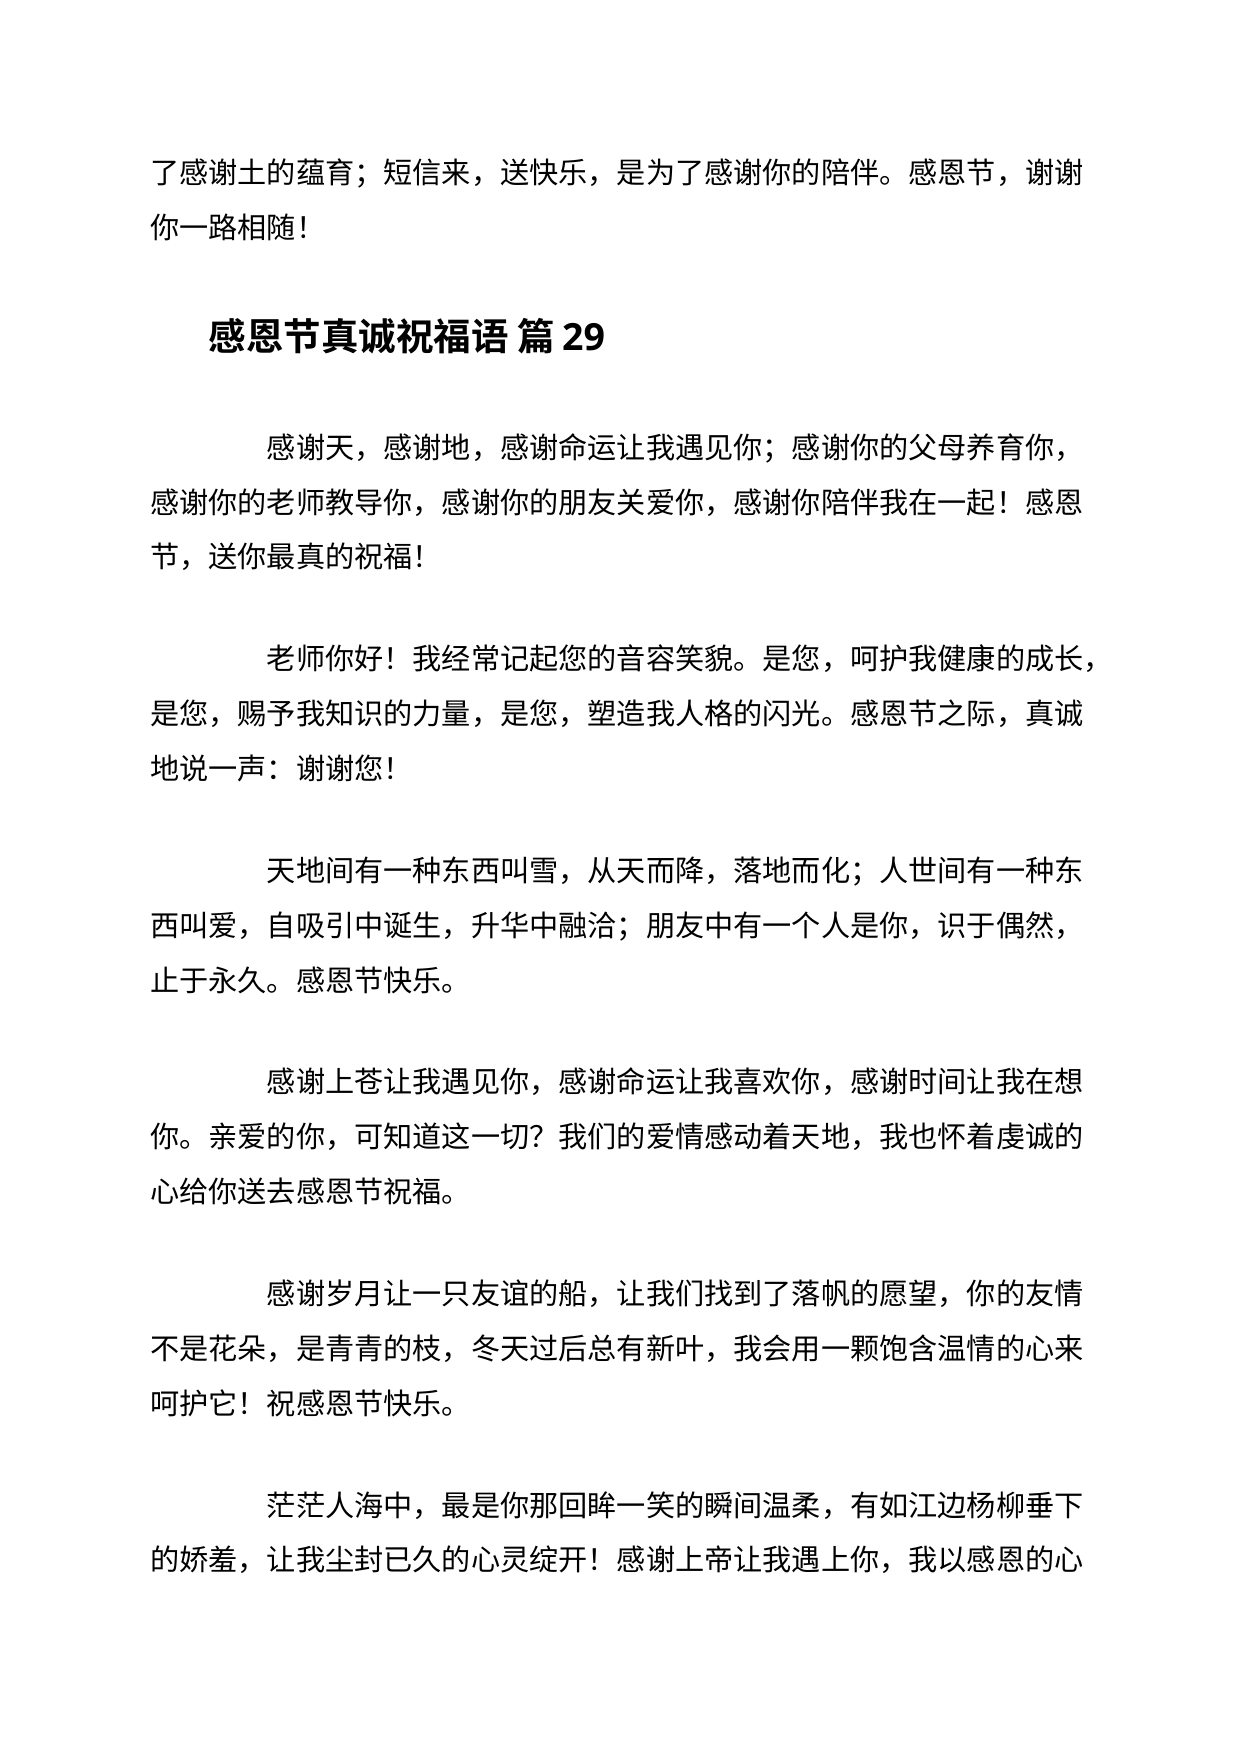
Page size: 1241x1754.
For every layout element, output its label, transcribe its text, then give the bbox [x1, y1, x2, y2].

text 感谢天，感谢地，感谢命运让我遇见你；感谢你的父母养育你，感谢你的老师教导你，感谢你的朋友关爱你，感谢你陪伴我在一起！感恩节，送你最真的祝福！ [150, 424, 1090, 576]
text 老师你好！我经常记起您的音容笑貌。是您，呵护我健康的成长，是您，赐予我知识的力量，是您，塑造我人格的闪光。感恩节之际，真诚地说一声：谢谢您！ [150, 636, 1090, 788]
text 天地间有一种东西叫雪，从天而降，落地而化；人世间有一种东西叫爱，自吸引中诞生，升华中融洽；朋友中有一个人是你，识于偶然，止于永久。感恩节快乐。 [150, 847, 1090, 999]
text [150, 150, 1090, 247]
text 感谢上苍让我遇见你，感谢命运让我喜欢你，感谢时间让我在想你。亲爱的你，可知道这一切？我们的爱情感动着天地，我也怀着虔诚的心给你送去感恩节祝福。 [150, 1059, 1090, 1211]
text 感谢岁月让一只友谊的船，让我们找到了落帆的愿望，你的友情不是花朵，是青青的枝，冬天过后总有新叶，我会用一颗饱含温情的心来呵护它！祝感恩节快乐。 [150, 1271, 1090, 1423]
text 感恩节真诚祝福语 篇29 [150, 307, 1090, 361]
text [150, 1482, 1090, 1579]
